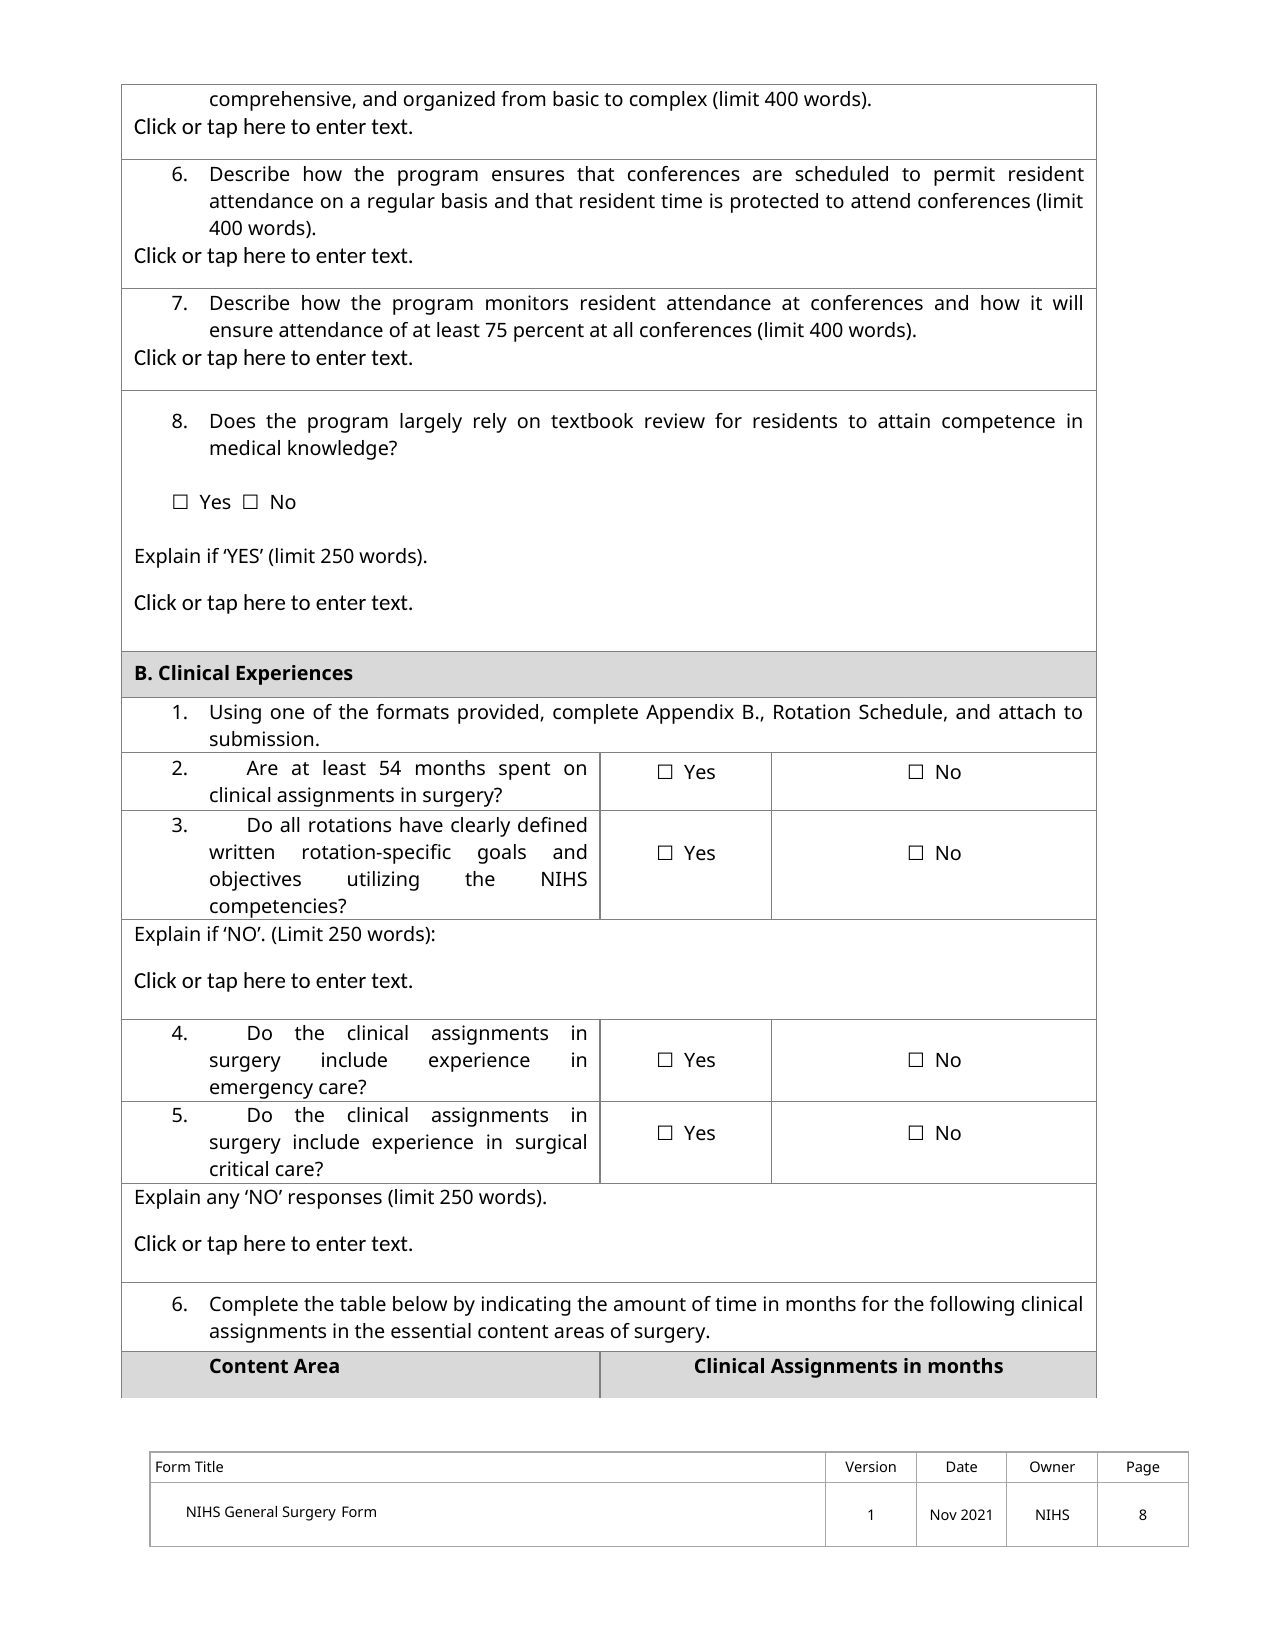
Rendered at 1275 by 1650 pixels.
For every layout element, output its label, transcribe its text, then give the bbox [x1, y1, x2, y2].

table_cell Content Area [122, 1352, 599, 1398]
table_cell Yes [601, 811, 771, 919]
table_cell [122, 85, 1096, 159]
table_cell Does the program largely rely on textbook review for residents to attain competence in medical knowledge? Yes No Explain if ‘YES’ (limit 250 words). [122, 391, 1096, 651]
table_cell Do the clinical assignments in surgery include experience in emergency care? [122, 1020, 599, 1101]
table_cell Using one of the formats provided, complete Appendix B., Rotation Schedule, and attach to submission. [122, 698, 1096, 752]
table_cell Yes [601, 1102, 771, 1182]
table_cell Describe how the program ensures that conferences are scheduled to permit resident attendance on a regular basis and that resident time is protected to attend conferences (limit 400 words). [122, 160, 1096, 288]
table_cell Clinical Assignments in months [601, 1352, 1096, 1398]
table_cell Yes [601, 753, 771, 810]
table_cell Explain any ‘NO’ responses (limit 250 words). [122, 1184, 1096, 1282]
table_cell B. Clinical Experiences [122, 652, 1096, 697]
table_cell Do the clinical assignments in surgery include experience in surgical critical care? [122, 1102, 599, 1182]
table_cell No [772, 1102, 1096, 1182]
table_cell Describe how the program monitors resident attendance at conferences and how it will ensure attendance of at least 75 percent at all conferences (limit 400 words). [122, 289, 1096, 390]
table_cell Explain if ‘NO’. (Limit 250 words): [122, 920, 1096, 1018]
table_cell Complete the table below by indicating the amount of time in months for the following clinical assignments in the essential content areas of surgery. [122, 1283, 1096, 1351]
table_cell No [772, 811, 1096, 919]
table_cell Are at least 54 months spent on clinical assignments in surgery? [122, 753, 599, 810]
table_cell No [772, 1020, 1096, 1101]
table_cell Do all rotations have clearly defined written rotation-specific goals and objectives utilizing the NIHS competencies? [122, 811, 599, 919]
table_cell No [772, 753, 1096, 810]
table_cell Yes [601, 1020, 771, 1101]
